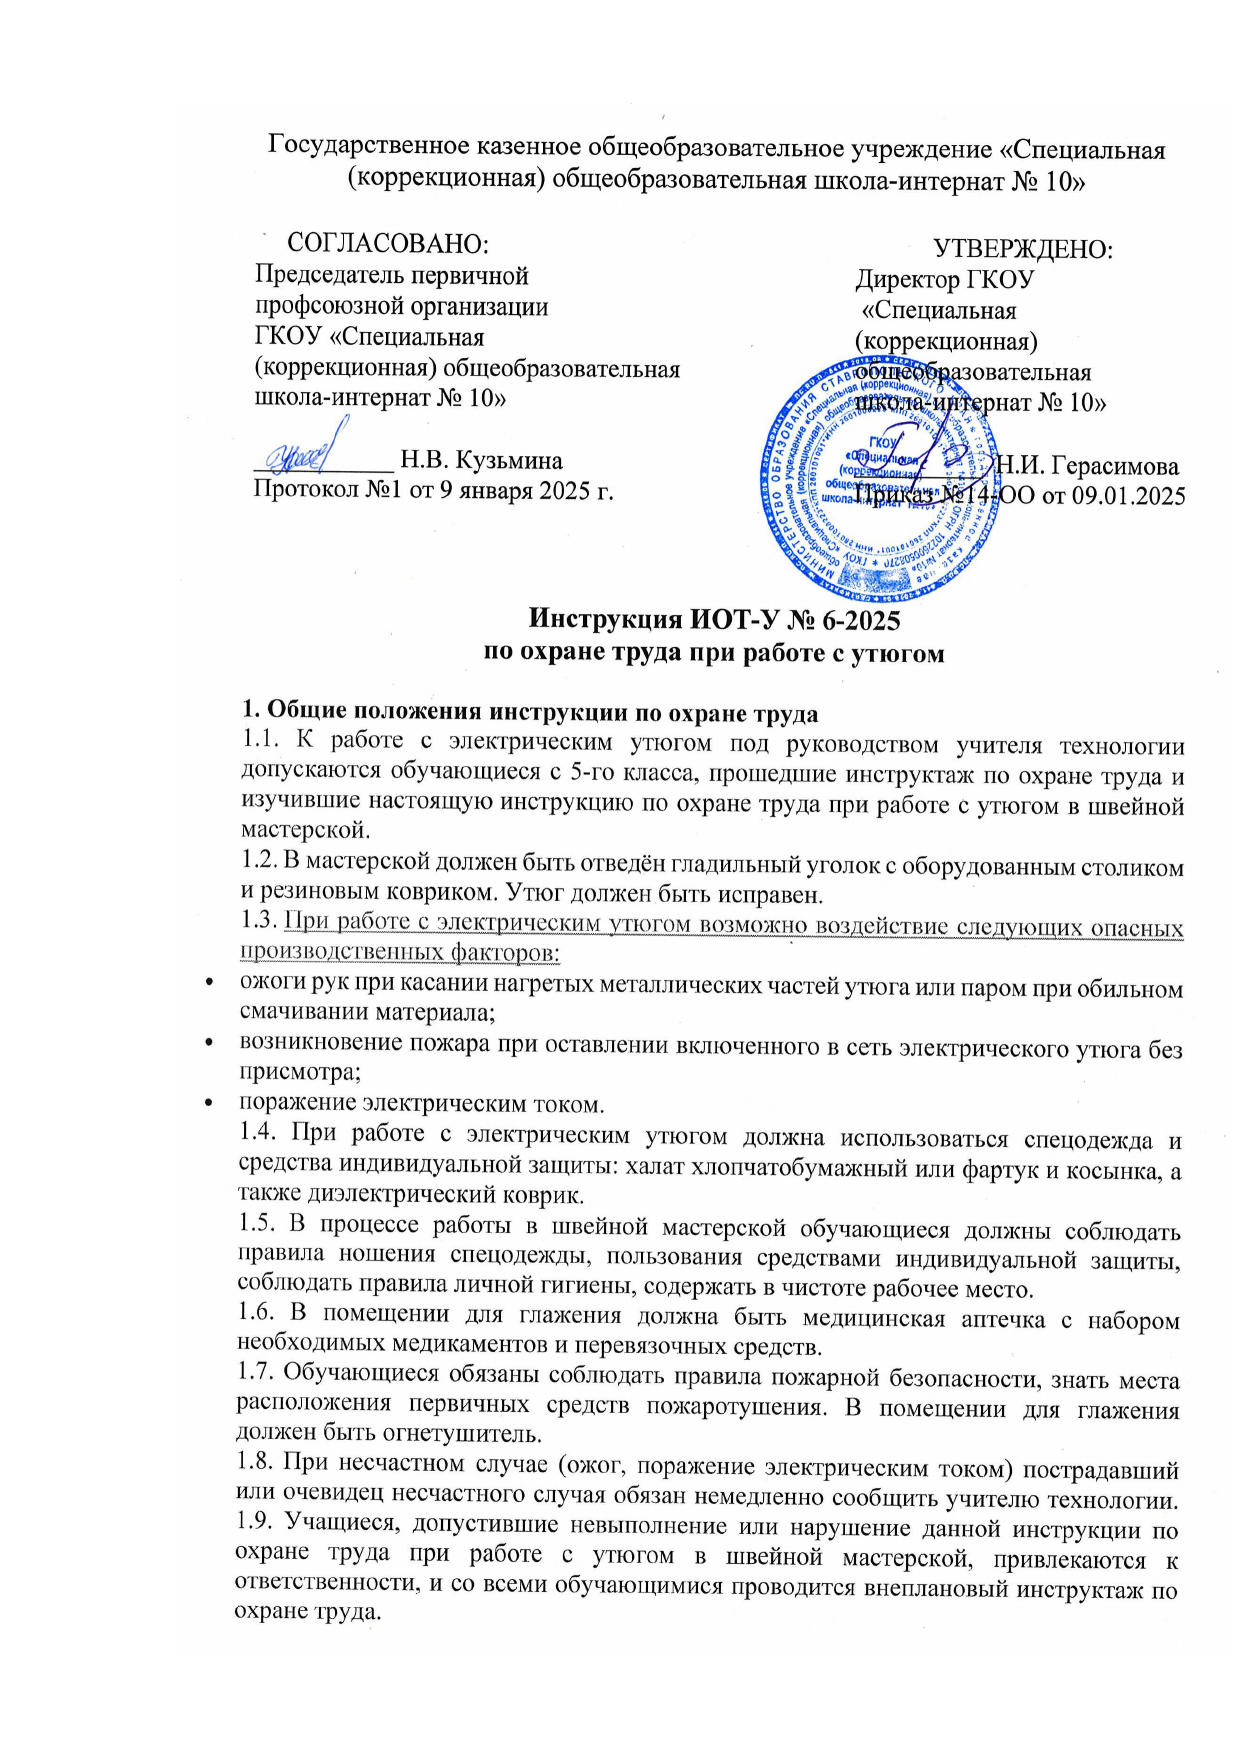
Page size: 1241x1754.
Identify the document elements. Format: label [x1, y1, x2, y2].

picture [177, 103, 1234, 1651]
